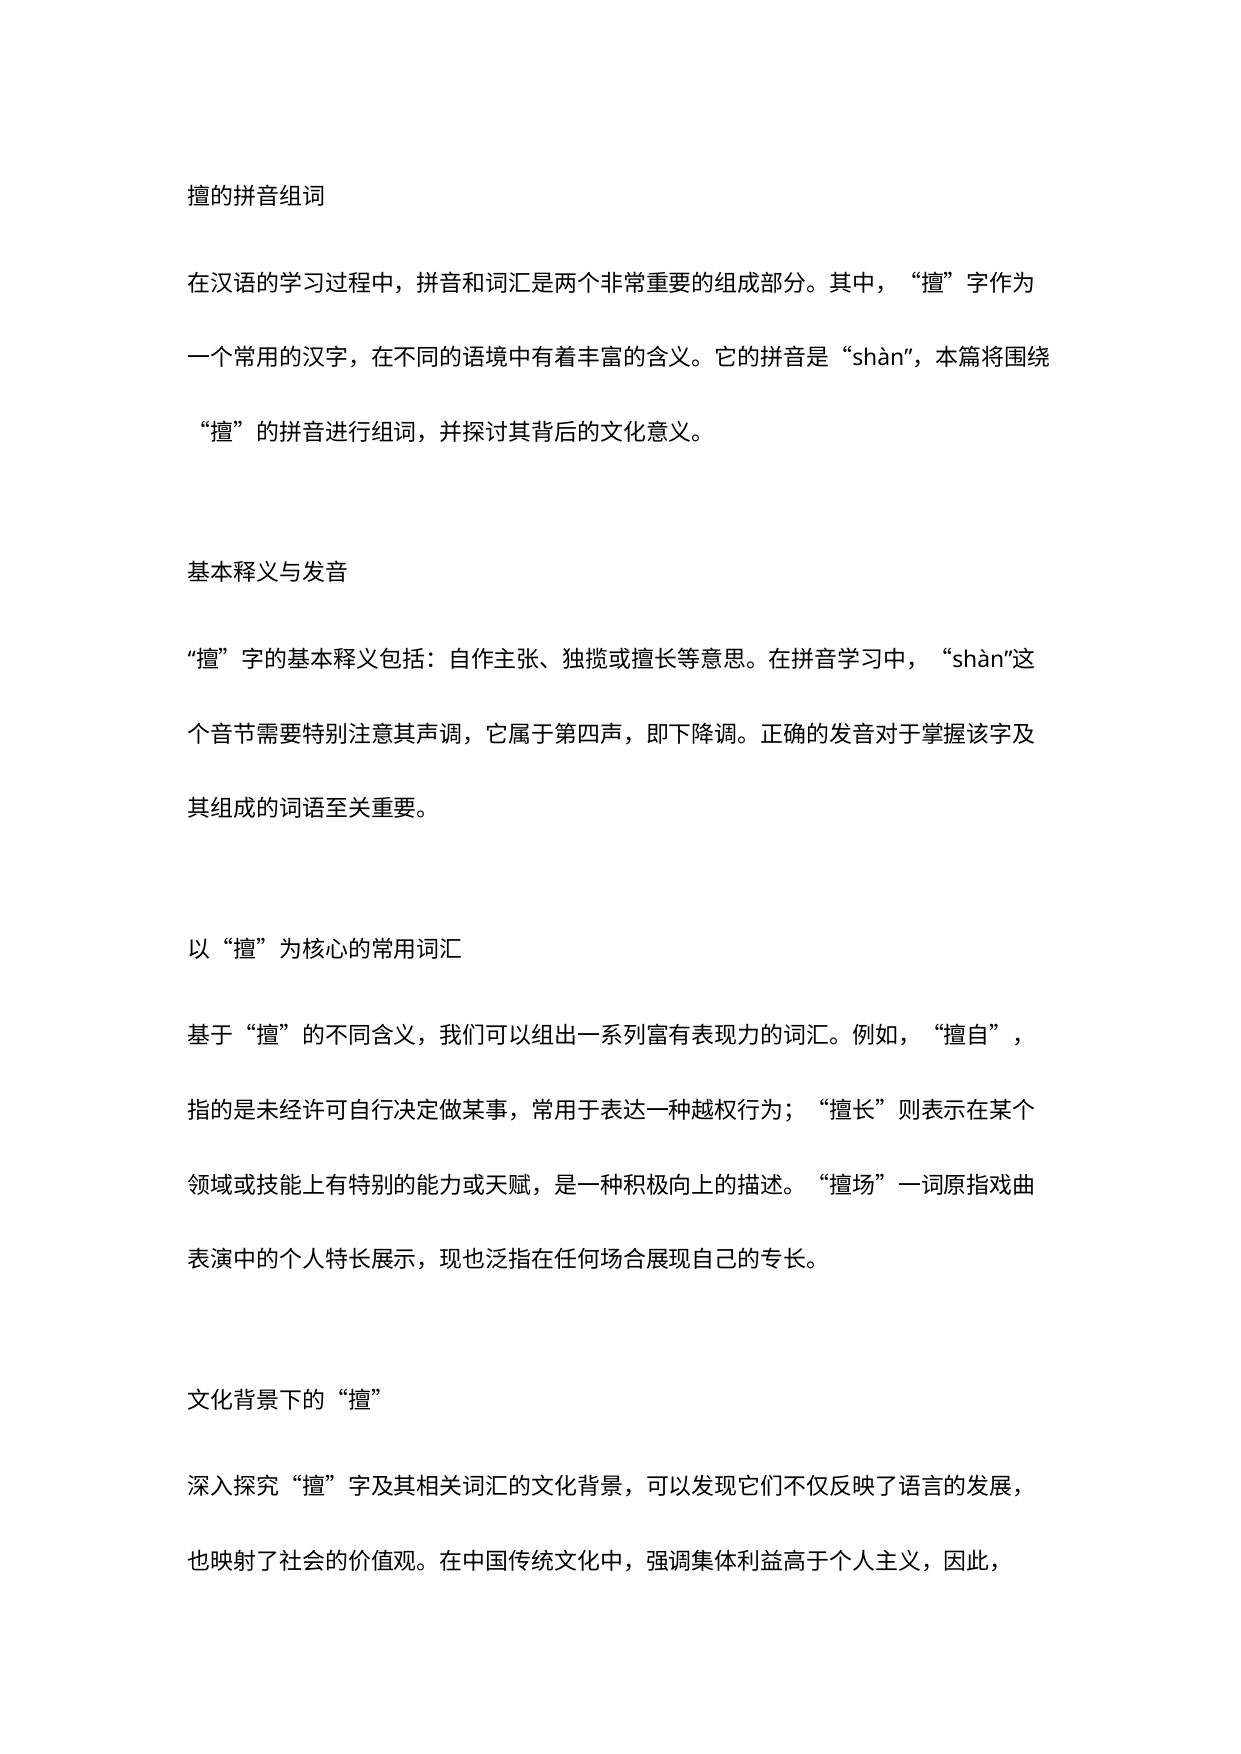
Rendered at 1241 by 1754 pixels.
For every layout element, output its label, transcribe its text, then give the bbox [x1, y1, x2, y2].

text 基本释义与发音 [187, 538, 1053, 603]
text 以“擅”为核心的常用词汇 [187, 915, 1053, 980]
text 基于“擅”的不同含义，我们可以组出一系列富有表现力的词汇。例如，“擅自”，指的是未经许可自行决定做某事，常用于表达一种越权行为；“擅长”则表示在某个领域或技能上有特别的能力或天赋，是一种积极向上的描述。“擅场”一词原指戏曲表演中的个人特长展示，现也泛指在任何场合展现自己的专长。 [187, 1001, 1053, 1290]
text 文化背景下的“擅” [187, 1366, 1053, 1431]
text “擅”字的基本释义包括：自作主张、独揽或擅长等意思。在拼音学习中，“shàn”这个音节需要特别注意其声调，它属于第四声，即下降调。正确的发音对于掌握该字及其组成的词语至关重要。 [187, 625, 1053, 839]
text 擅的拼音组词 [187, 162, 1053, 227]
text 在汉语的学习过程中，拼音和词汇是两个非常重要的组成部分。其中，“擅”字作为一个常用的汉字，在不同的语境中有着丰富的含义。它的拼音是“shàn”，本篇将围绕“擅”的拼音进行组词，并探讨其背后的文化意义。 [187, 248, 1053, 463]
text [187, 1452, 1053, 1592]
